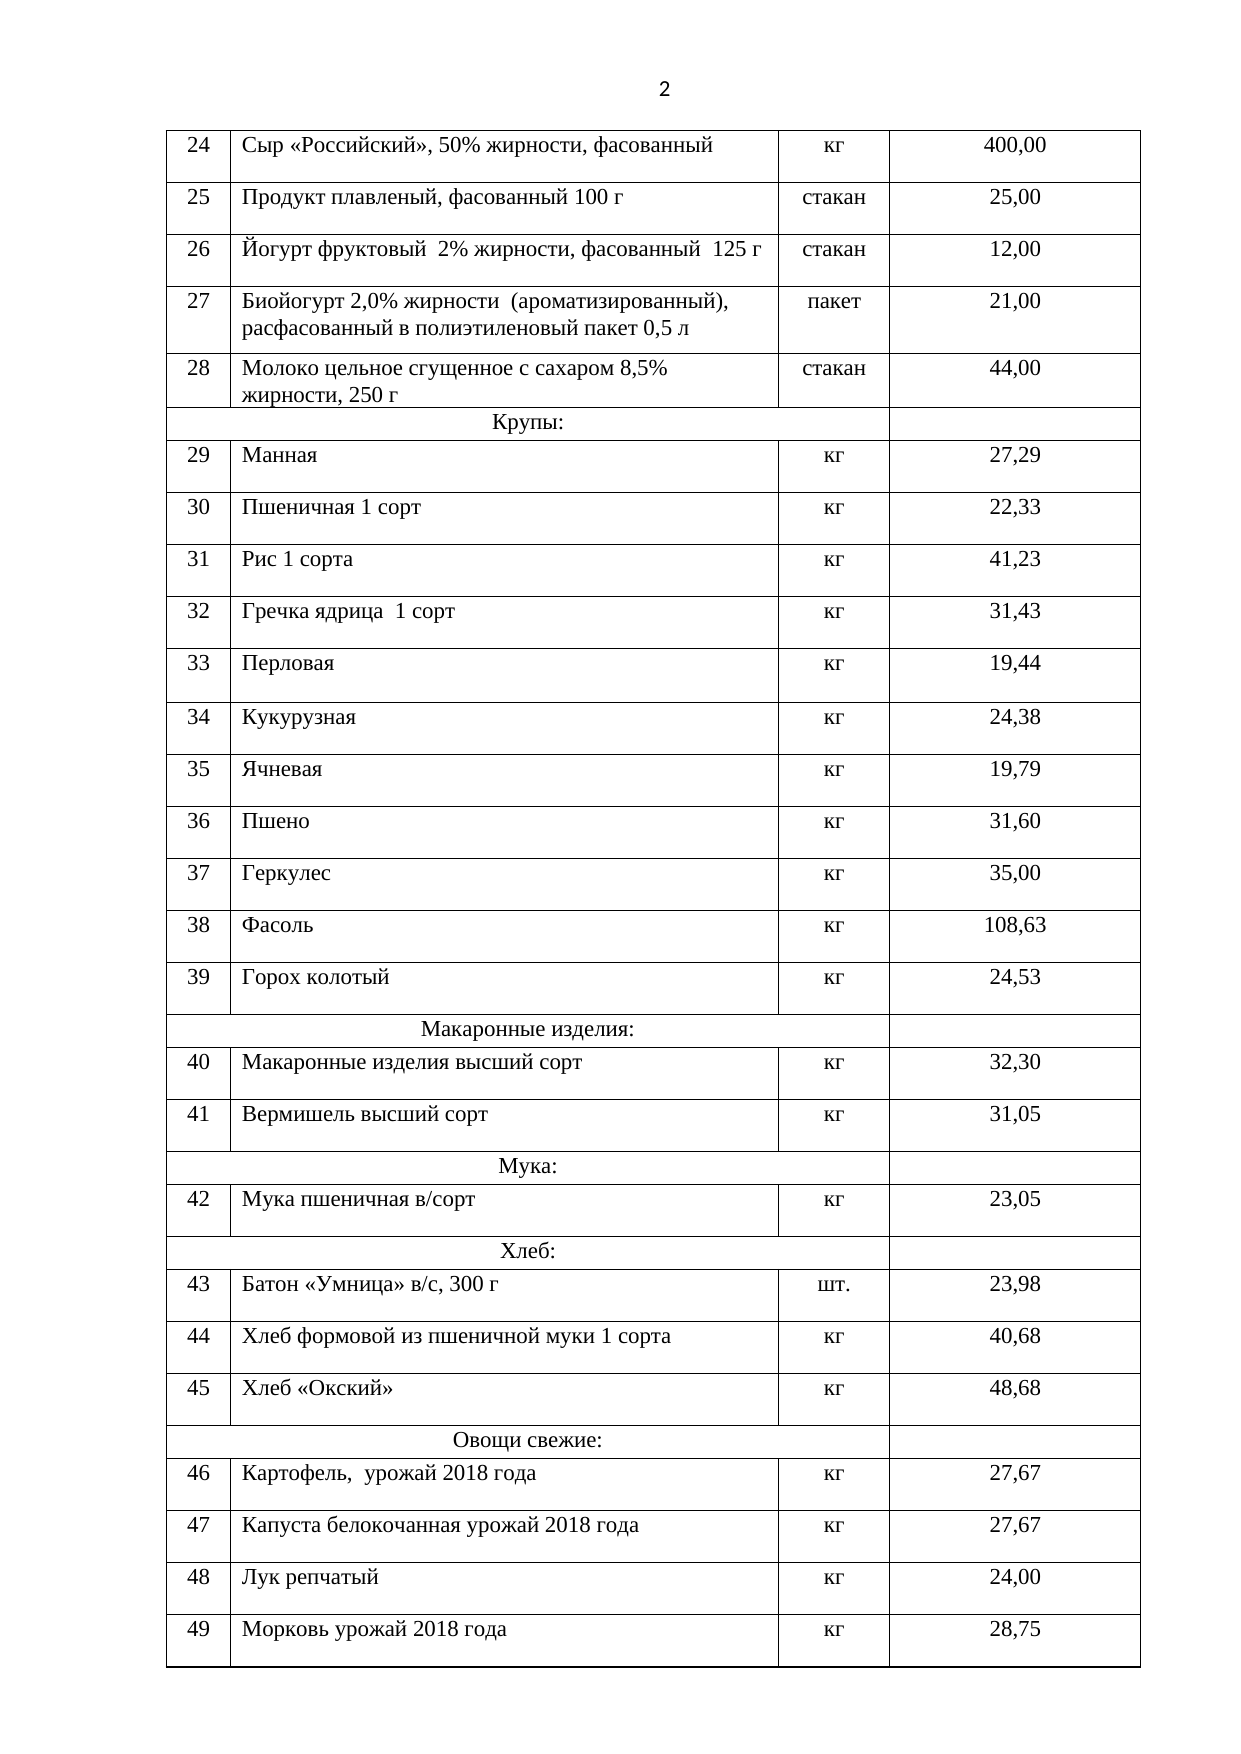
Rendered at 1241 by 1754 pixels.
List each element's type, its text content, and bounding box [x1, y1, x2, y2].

table_cell 42 [167, 1185, 230, 1236]
table_cell Продукт плавленый, фасованный 100 г [231, 183, 778, 234]
table_cell Ячневая [231, 755, 778, 806]
table_cell Геркулес [231, 859, 778, 910]
table_cell Манная [231, 441, 778, 492]
table_cell кг [779, 1511, 889, 1562]
table_cell Пшено [231, 807, 778, 858]
table_cell кг [779, 597, 889, 648]
table_cell 39 [167, 963, 230, 1014]
table_cell 32 [167, 597, 230, 648]
table_cell Лук репчатый [231, 1563, 778, 1614]
table_cell 35,00 [890, 859, 1140, 910]
table_cell 24,53 [890, 963, 1140, 1014]
table_cell [890, 1426, 1140, 1458]
table_cell 35 [167, 755, 230, 806]
table_cell 31,60 [890, 807, 1140, 858]
table_cell 28,75 [890, 1615, 1140, 1666]
table_cell 40,68 [890, 1322, 1140, 1373]
table_cell 21,00 [890, 287, 1140, 353]
table_cell 26 [167, 235, 230, 286]
table_cell кг [779, 1563, 889, 1614]
table_cell Мука пшеничная в/сорт [231, 1185, 778, 1236]
table_cell 44 [167, 1322, 230, 1373]
table_cell стакан [779, 235, 889, 286]
table_cell [890, 1152, 1140, 1184]
table_cell кг [779, 1615, 889, 1666]
table_cell 40 [167, 1048, 230, 1099]
table_cell 23,05 [890, 1185, 1140, 1236]
table_cell кг [779, 493, 889, 544]
table_cell 22,33 [890, 493, 1140, 544]
table_cell стакан [779, 354, 889, 407]
table_cell 24 [167, 131, 230, 182]
table_cell кг [779, 807, 889, 858]
table_cell 38 [167, 911, 230, 962]
table_cell Сыр «Российский», 50% жирности, фасованный [231, 131, 778, 182]
table_cell 37 [167, 859, 230, 910]
table_cell 31,05 [890, 1100, 1140, 1151]
table_cell Пшеничная 1 сорт [231, 493, 778, 544]
table_cell кг [779, 649, 889, 702]
table_cell 34 [167, 703, 230, 754]
table_cell кг [779, 1374, 889, 1425]
table_cell кг [779, 1185, 889, 1236]
table_cell Вермишель высший сорт [231, 1100, 778, 1151]
table_cell кг [779, 1322, 889, 1373]
table_cell [890, 1015, 1140, 1047]
table_cell 47 [167, 1511, 230, 1562]
table_cell 44,00 [890, 354, 1140, 407]
table_cell 43 [167, 1270, 230, 1321]
table_cell 48,68 [890, 1374, 1140, 1425]
table_cell 31 [167, 545, 230, 596]
table_cell Картофель, урожай 2018 года [231, 1459, 778, 1510]
table_cell кг [779, 859, 889, 910]
table_cell 49 [167, 1615, 230, 1666]
table_cell Макаронные изделия: [167, 1015, 889, 1047]
table_cell 24,00 [890, 1563, 1140, 1614]
table_cell 31,43 [890, 597, 1140, 648]
table_cell Кукурузная [231, 703, 778, 754]
table_cell Биойогурт 2,0% жирности (ароматизированный), расфасованный в полиэтиленовый пакет 0,5 л [231, 287, 778, 353]
table_cell кг [779, 963, 889, 1014]
table_cell 27,29 [890, 441, 1140, 492]
table_cell 27 [167, 287, 230, 353]
table_cell кг [779, 441, 889, 492]
table_cell кг [779, 1100, 889, 1151]
table_cell кг [779, 1048, 889, 1099]
table_cell стакан [779, 183, 889, 234]
table_cell 400,00 [890, 131, 1140, 182]
table_cell кг [779, 703, 889, 754]
table_cell Мука: [167, 1152, 889, 1184]
table_cell 30 [167, 493, 230, 544]
table_cell Батон «Умница» в/с, 300 г [231, 1270, 778, 1321]
table_cell 46 [167, 1459, 230, 1510]
table_cell кг [779, 131, 889, 182]
table_cell 32,30 [890, 1048, 1140, 1099]
table_cell Морковь урожай 2018 года [231, 1615, 778, 1666]
table_cell 28 [167, 354, 230, 407]
table_cell 24,38 [890, 703, 1140, 754]
table_cell Горох колотый [231, 963, 778, 1014]
table_cell 25 [167, 183, 230, 234]
table_cell 41 [167, 1100, 230, 1151]
table_cell Капуста белокочанная урожай 2018 года [231, 1511, 778, 1562]
table_cell 19,79 [890, 755, 1140, 806]
table_cell 25,00 [890, 183, 1140, 234]
table_cell 36 [167, 807, 230, 858]
table_cell Фасоль [231, 911, 778, 962]
table_cell 108,63 [890, 911, 1140, 962]
table_cell 19,44 [890, 649, 1140, 702]
table_cell Хлеб формовой из пшеничной муки 1 сорта [231, 1322, 778, 1373]
table_cell 29 [167, 441, 230, 492]
table_cell Гречка ядрица 1 сорт [231, 597, 778, 648]
table_cell кг [779, 755, 889, 806]
table_cell 33 [167, 649, 230, 702]
table_cell Молоко цельное сгущенное с сахаром 8,5% жирности, 250 г [231, 354, 778, 407]
table_cell Йогурт фруктовый 2% жирности, фасованный 125 г [231, 235, 778, 286]
table_cell 27,67 [890, 1511, 1140, 1562]
table_cell 41,23 [890, 545, 1140, 596]
table_cell Макаронные изделия высший сорт [231, 1048, 778, 1099]
table_cell Овощи свежие: [167, 1426, 889, 1458]
table_cell кг [779, 1459, 889, 1510]
table_cell Крупы: [167, 408, 889, 440]
table_cell кг [779, 545, 889, 596]
table_cell пакет [779, 287, 889, 353]
table_cell Хлеб: [167, 1237, 889, 1269]
table_cell [890, 1237, 1140, 1269]
table_cell Хлеб «Окский» [231, 1374, 778, 1425]
table_cell шт. [779, 1270, 889, 1321]
table_cell кг [779, 911, 889, 962]
table_cell 45 [167, 1374, 230, 1425]
table_cell [890, 408, 1140, 440]
table_cell 48 [167, 1563, 230, 1614]
table_cell 23,98 [890, 1270, 1140, 1321]
table_cell Перловая [231, 649, 778, 702]
table_cell Рис 1 сорта [231, 545, 778, 596]
table_cell 12,00 [890, 235, 1140, 286]
table_cell 27,67 [890, 1459, 1140, 1510]
